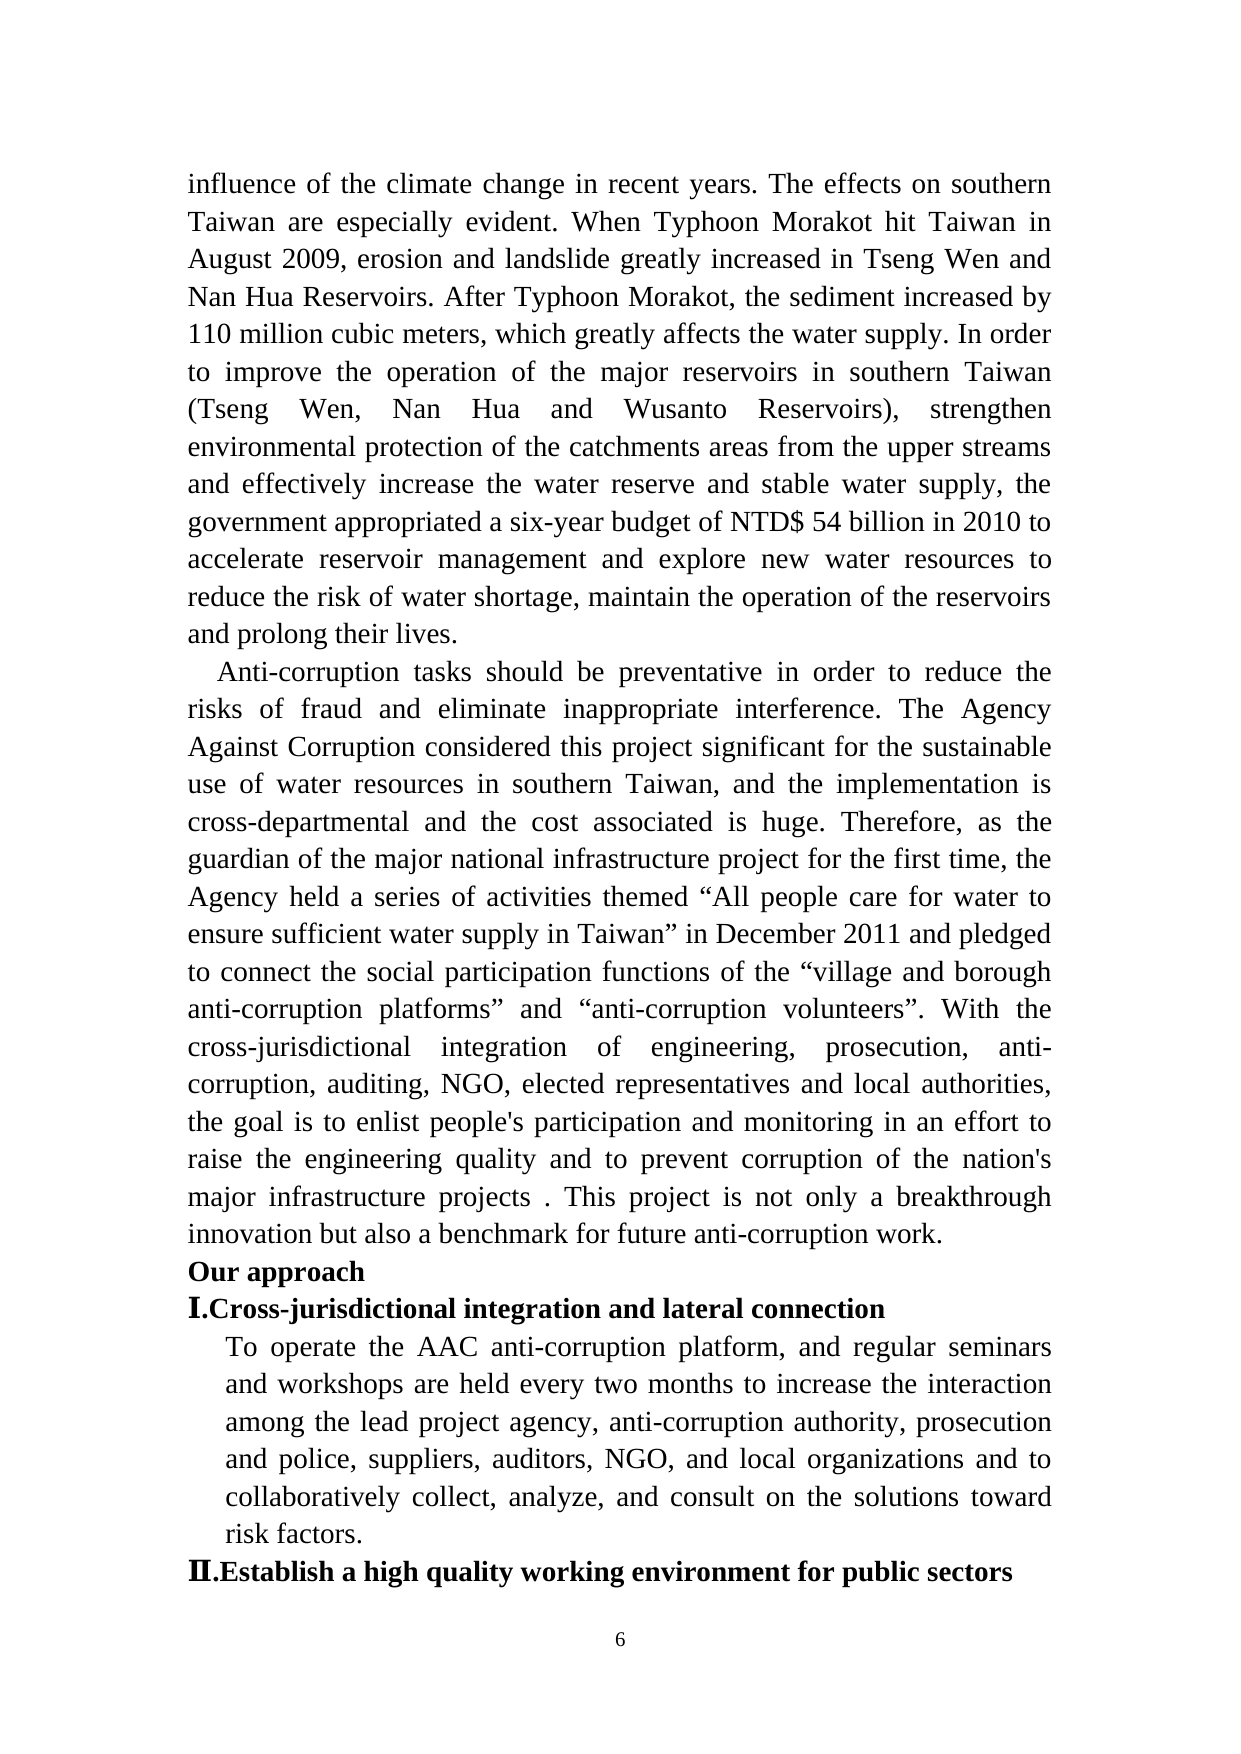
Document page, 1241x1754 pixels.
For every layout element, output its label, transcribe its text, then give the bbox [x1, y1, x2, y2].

text Anti-corruption tasks should be preventative in order to reduce the risks of fraud and eliminate inappropriate interference. The Agency Against Corruption considered this project significant for the sustainable use of water resources in southern , and the implementation is cross-departmental and the cost associated is huge. Therefore, as the guardian of the major national infrastructure project for the first time, the Agency held a series of activities themed “All people care for water to ensure sufficient water supply in Taiwan” in December 2011 and pledged to connect the social participation functions of the “village and borough anti-corruption platforms” and “anti-corruption volunteers”. With the cross-jurisdictional integration of engineering, prosecution, anti-corruption, auditing, NGO, elected representatives and local authorities, the goal is to enlist people's participation and monitoring in an effort to raise the engineering quality and to prevent corruption of the nation's major infrastructure projects . This project is not only a breakthrough innovation but also a benchmark for future anti-corruption work. [187, 652, 1053, 1252]
text Ⅱ.Establish a high quality working environment for public sectors [187, 1552, 1053, 1589]
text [187, 164, 1053, 652]
text To operate the AAC anti-corruption platform, and regular seminars and workshops are held every two months to increase the interaction among the lead project agency, anti-corruption authority, prosecution and police, suppliers, auditors, NGO, and local organizations and to collaboratively collect, analyze, and consult on the solutions toward risk factors. [225, 1327, 1053, 1552]
text Our approach [187, 1252, 1053, 1289]
text Ⅰ.Cross-jurisdictional integration and lateral connection [187, 1289, 1053, 1327]
